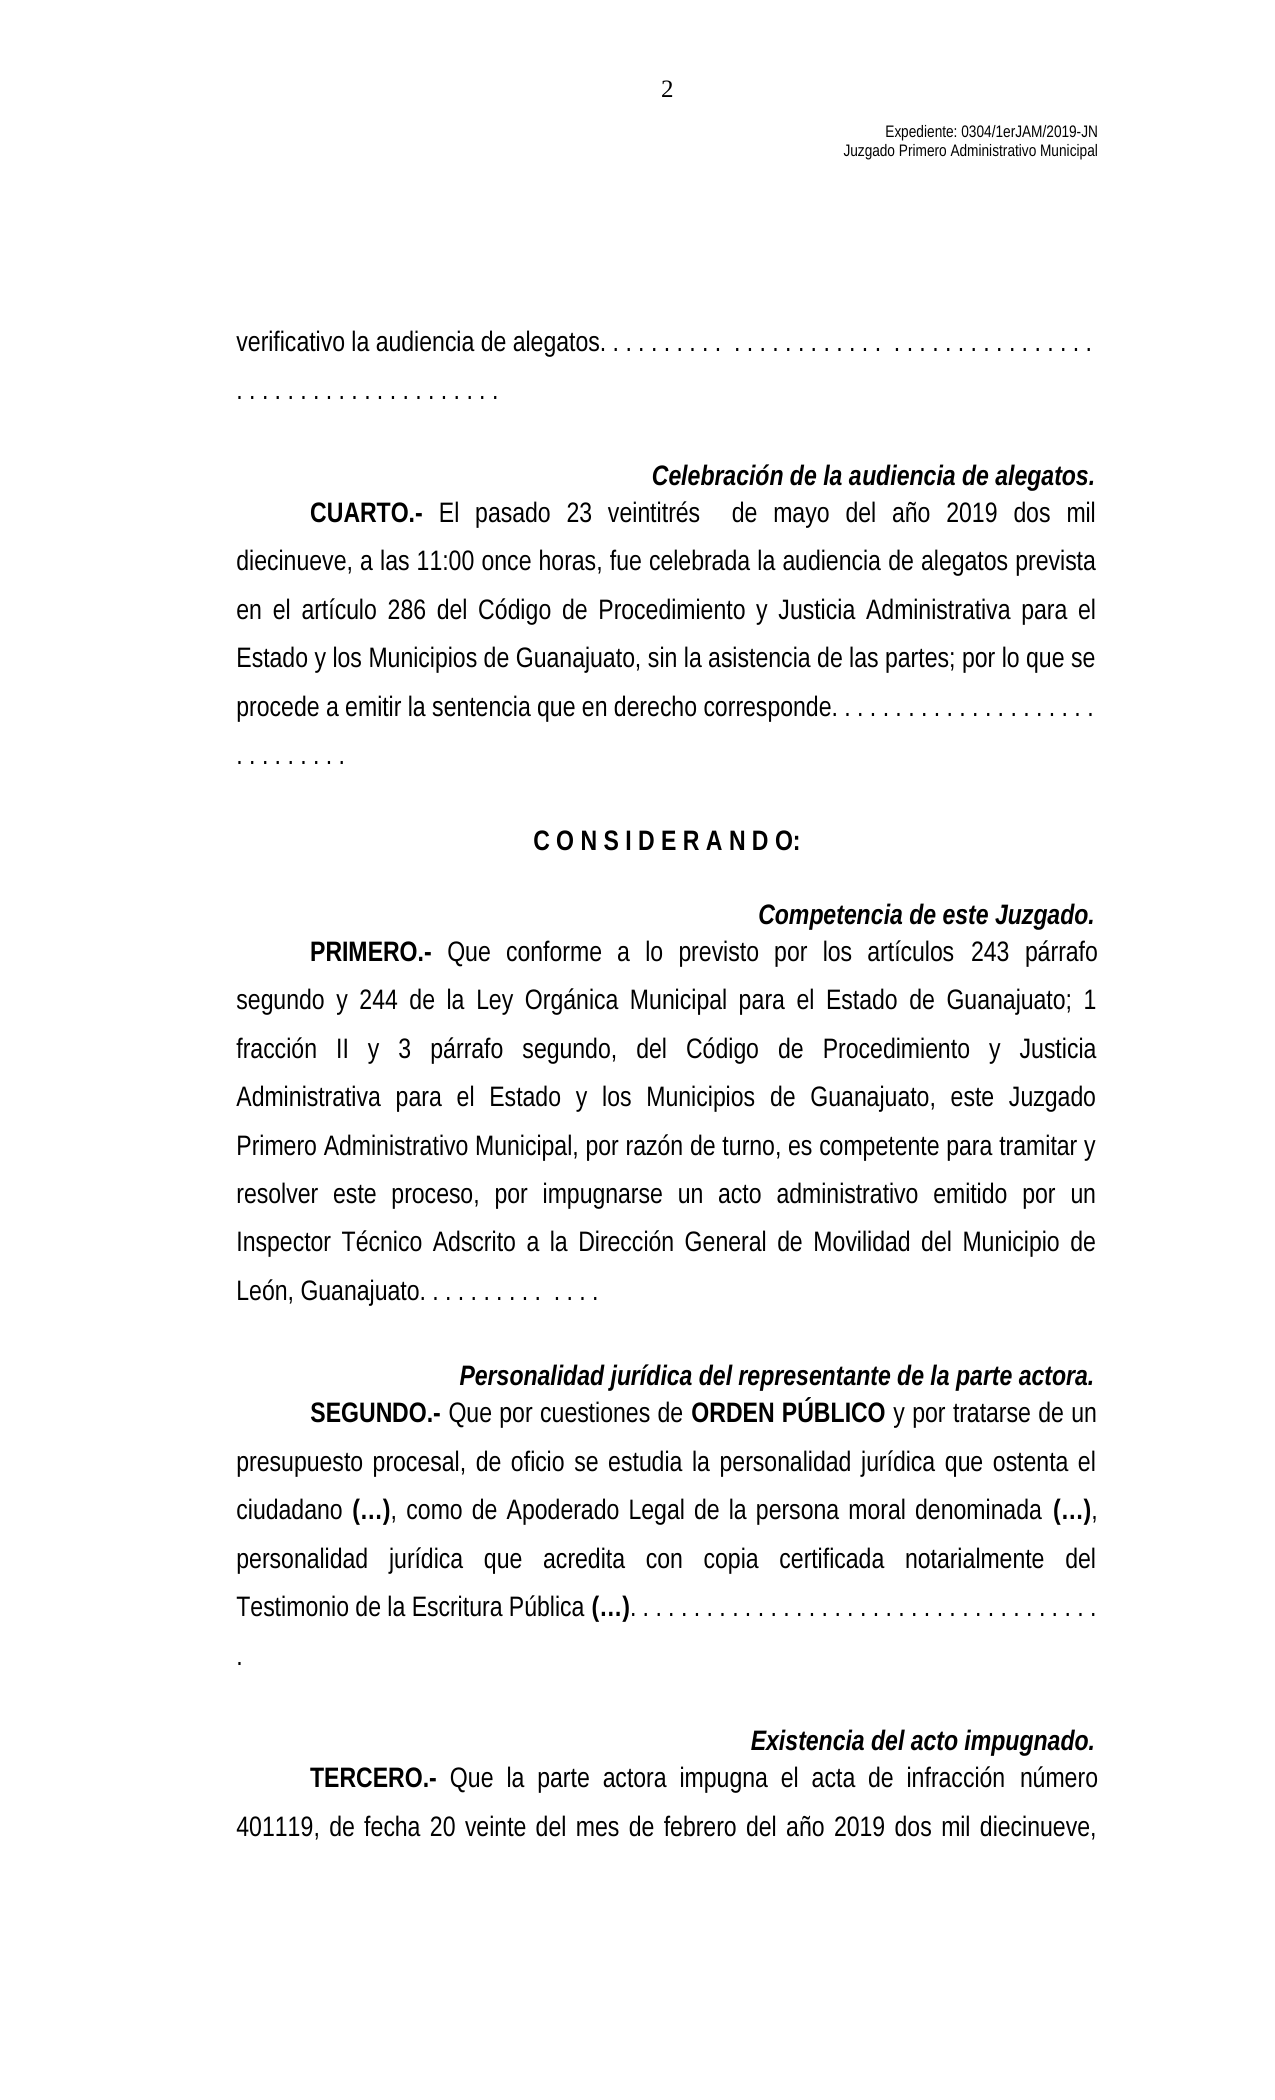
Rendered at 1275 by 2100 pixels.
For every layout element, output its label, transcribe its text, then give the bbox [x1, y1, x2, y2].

text PRIMERO.- Que conforme a lo previsto por los artículos 243 párrafo segundo y 244 de la Ley Orgánica Municipal para el Estado de Guanajuato; 1 fracción II y 3 párrafo segundo, del Código de Procedimiento y Justicia Administrativa para el Estado y los Municipios de Guanajuato, este Juzgado Primero Administrativo Municipal, por razón de turno, es competente para tramitar y resolver este proceso, por impugnarse un acto administrativo emitido por un Inspector Técnico Adscrito a la Dirección General de Movilidad del Municipio de León, Guanajuato. . . . . . . . . . . . . . [236, 935, 1098, 1306]
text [236, 325, 1098, 406]
text SEGUNDO.- Que por cuestiones de ORDEN PÚBLICO y por tratarse de un presupuesto procesal, de oficio se estudia la personalidad jurídica que ostenta el ciudadano (…), como de Apoderado Legal de la persona moral denominada (…), personalidad jurídica que acredita con copia certificada notarialmente del Testimonio de la Escritura Pública (…). . . . . . . . . . . . . . . . . . . . . . . . . . . . . . . . . . . . . . [236, 1397, 1098, 1671]
text C O N S I D E R A N D O: [236, 824, 1098, 856]
text CUARTO.- El pasado 23 veintitrés de mayo del año 2019 dos mil diecinueve, a las 11:00 once horas, fue celebrada la audiencia de alegatos prevista en el artículo 286 del Código de Procedimiento y Justicia Administrativa para el Estado y los Municipios de Guanajuato, sin la asistencia de las partes; por lo que se procede a emitir la sentencia que en derecho corresponde. . . . . . . . . . . . . . . . . . . . . . . . . . . . . . [236, 496, 1098, 770]
text Competencia de este Juzgado. [236, 898, 1098, 930]
text Personalidad jurídica del representante de la parte actora. [236, 1359, 1098, 1392]
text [236, 1761, 1098, 1842]
text Existencia del acto impugnado. [236, 1724, 1098, 1757]
text Celebración de la audiencia de alegatos. [236, 459, 1098, 491]
